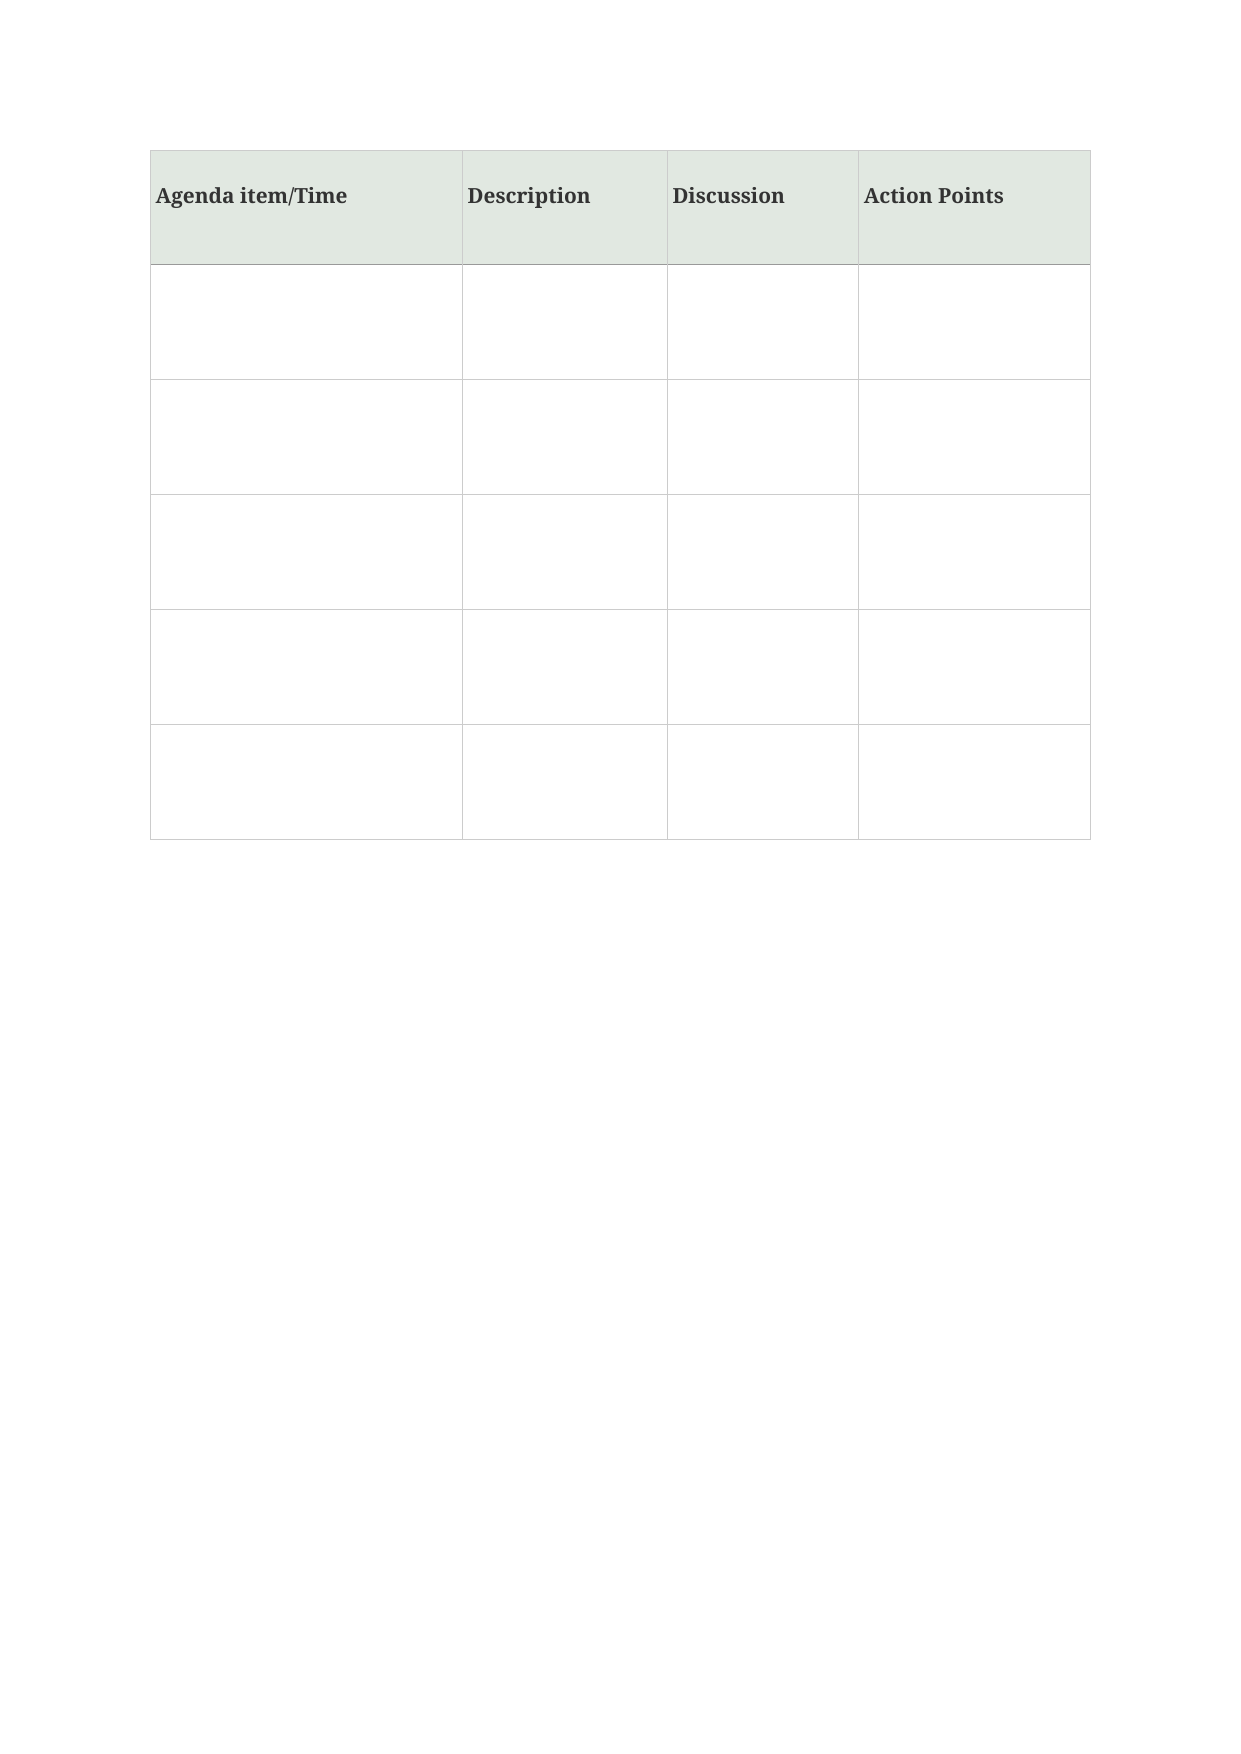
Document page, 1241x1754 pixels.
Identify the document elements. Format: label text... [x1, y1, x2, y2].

table_cell [859, 610, 1090, 724]
table_cell [463, 265, 667, 379]
table_cell [668, 725, 858, 839]
table_cell [463, 610, 667, 724]
table_cell [859, 725, 1090, 839]
table_cell [463, 495, 667, 609]
table_header Discussion [668, 151, 858, 264]
table_cell [859, 265, 1090, 379]
table_cell [151, 610, 462, 724]
table_cell [668, 265, 858, 379]
table_header Action Points [859, 151, 1090, 264]
table_header Agenda item/Time [151, 151, 462, 264]
table_header Description [463, 151, 667, 264]
table_cell [151, 495, 462, 609]
table_cell [151, 380, 462, 494]
table_cell [668, 380, 858, 494]
table_cell [859, 380, 1090, 494]
table_cell [668, 610, 858, 724]
table_cell [668, 495, 858, 609]
table_cell [151, 265, 462, 379]
table_cell [463, 725, 667, 839]
table_cell [463, 380, 667, 494]
table_cell [151, 725, 462, 839]
table_cell [859, 495, 1090, 609]
